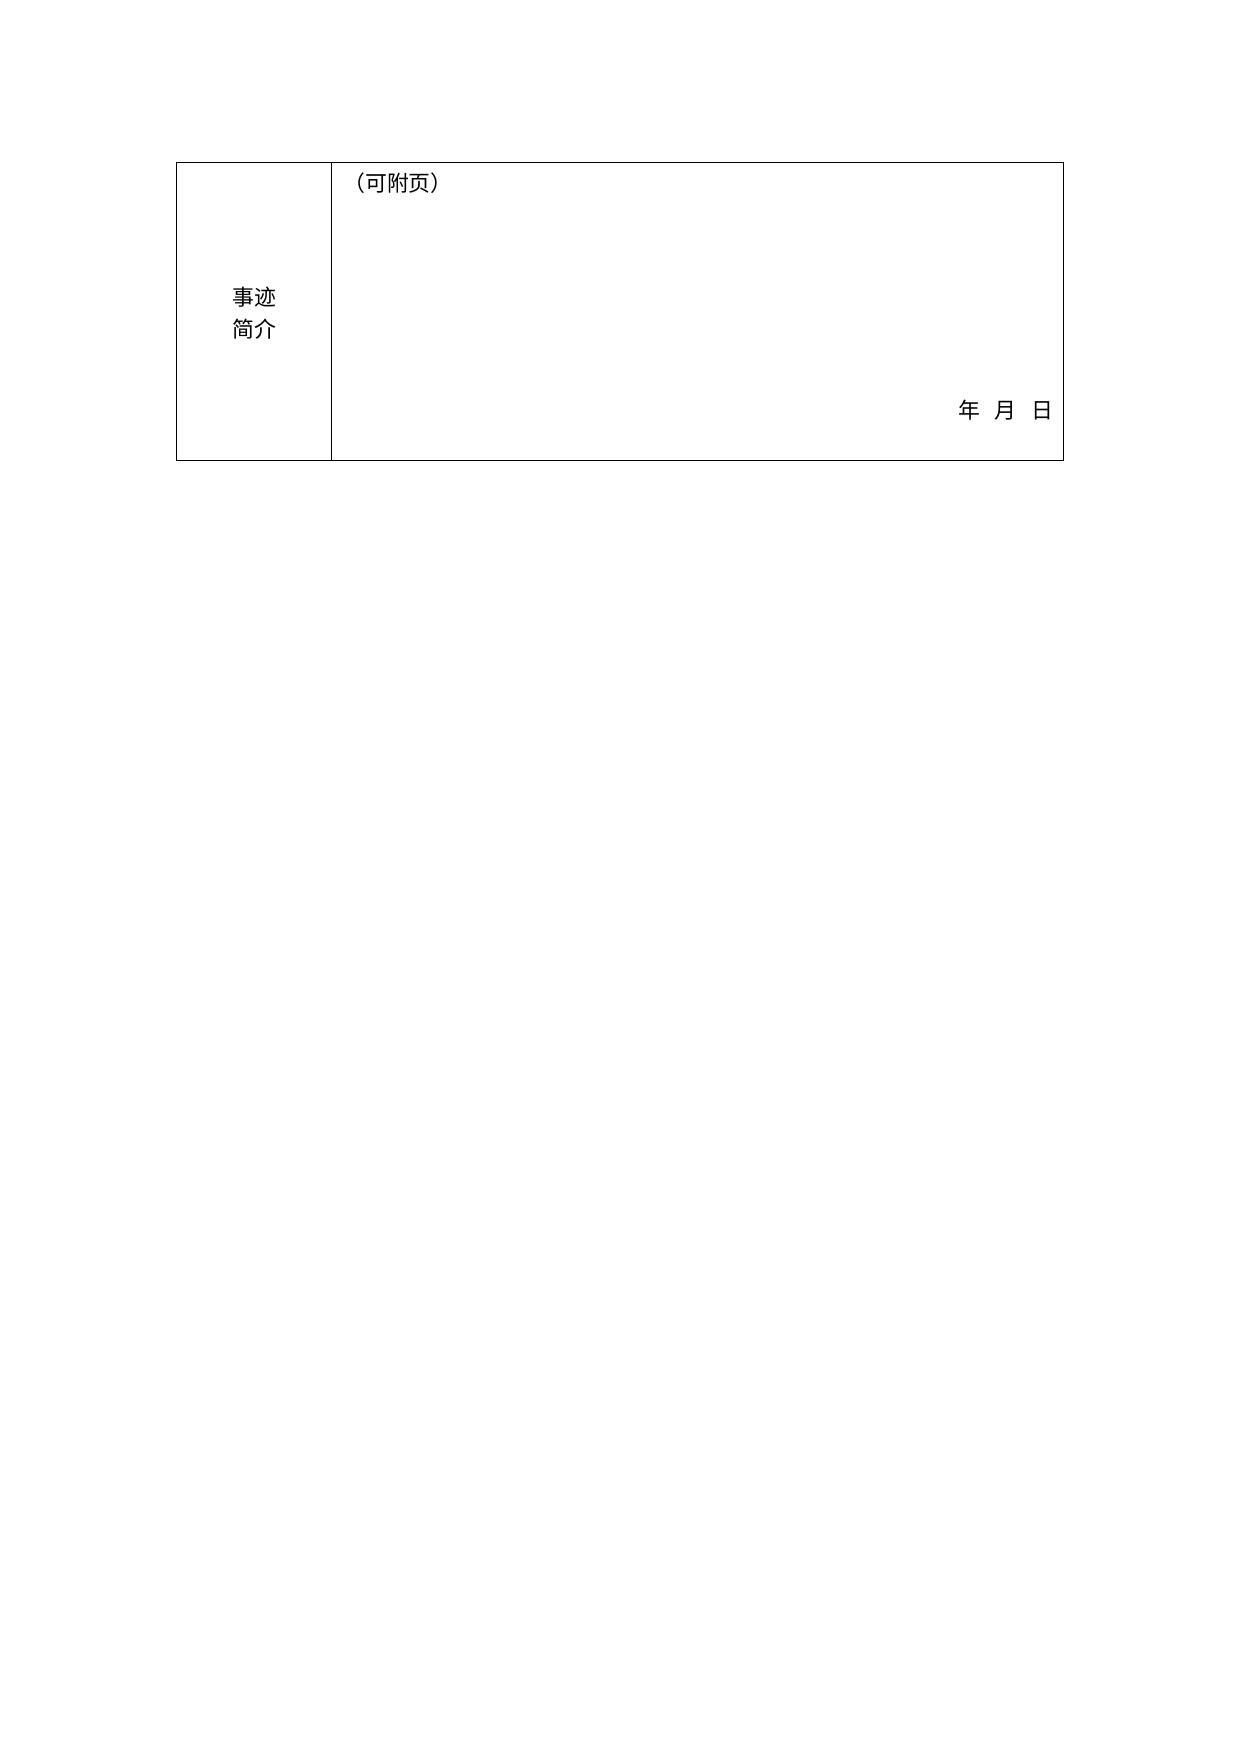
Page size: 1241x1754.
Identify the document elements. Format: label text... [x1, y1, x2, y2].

table_cell （可附页） 年 月 日 [332, 163, 1063, 460]
table_cell 事迹 简介 [177, 163, 331, 460]
